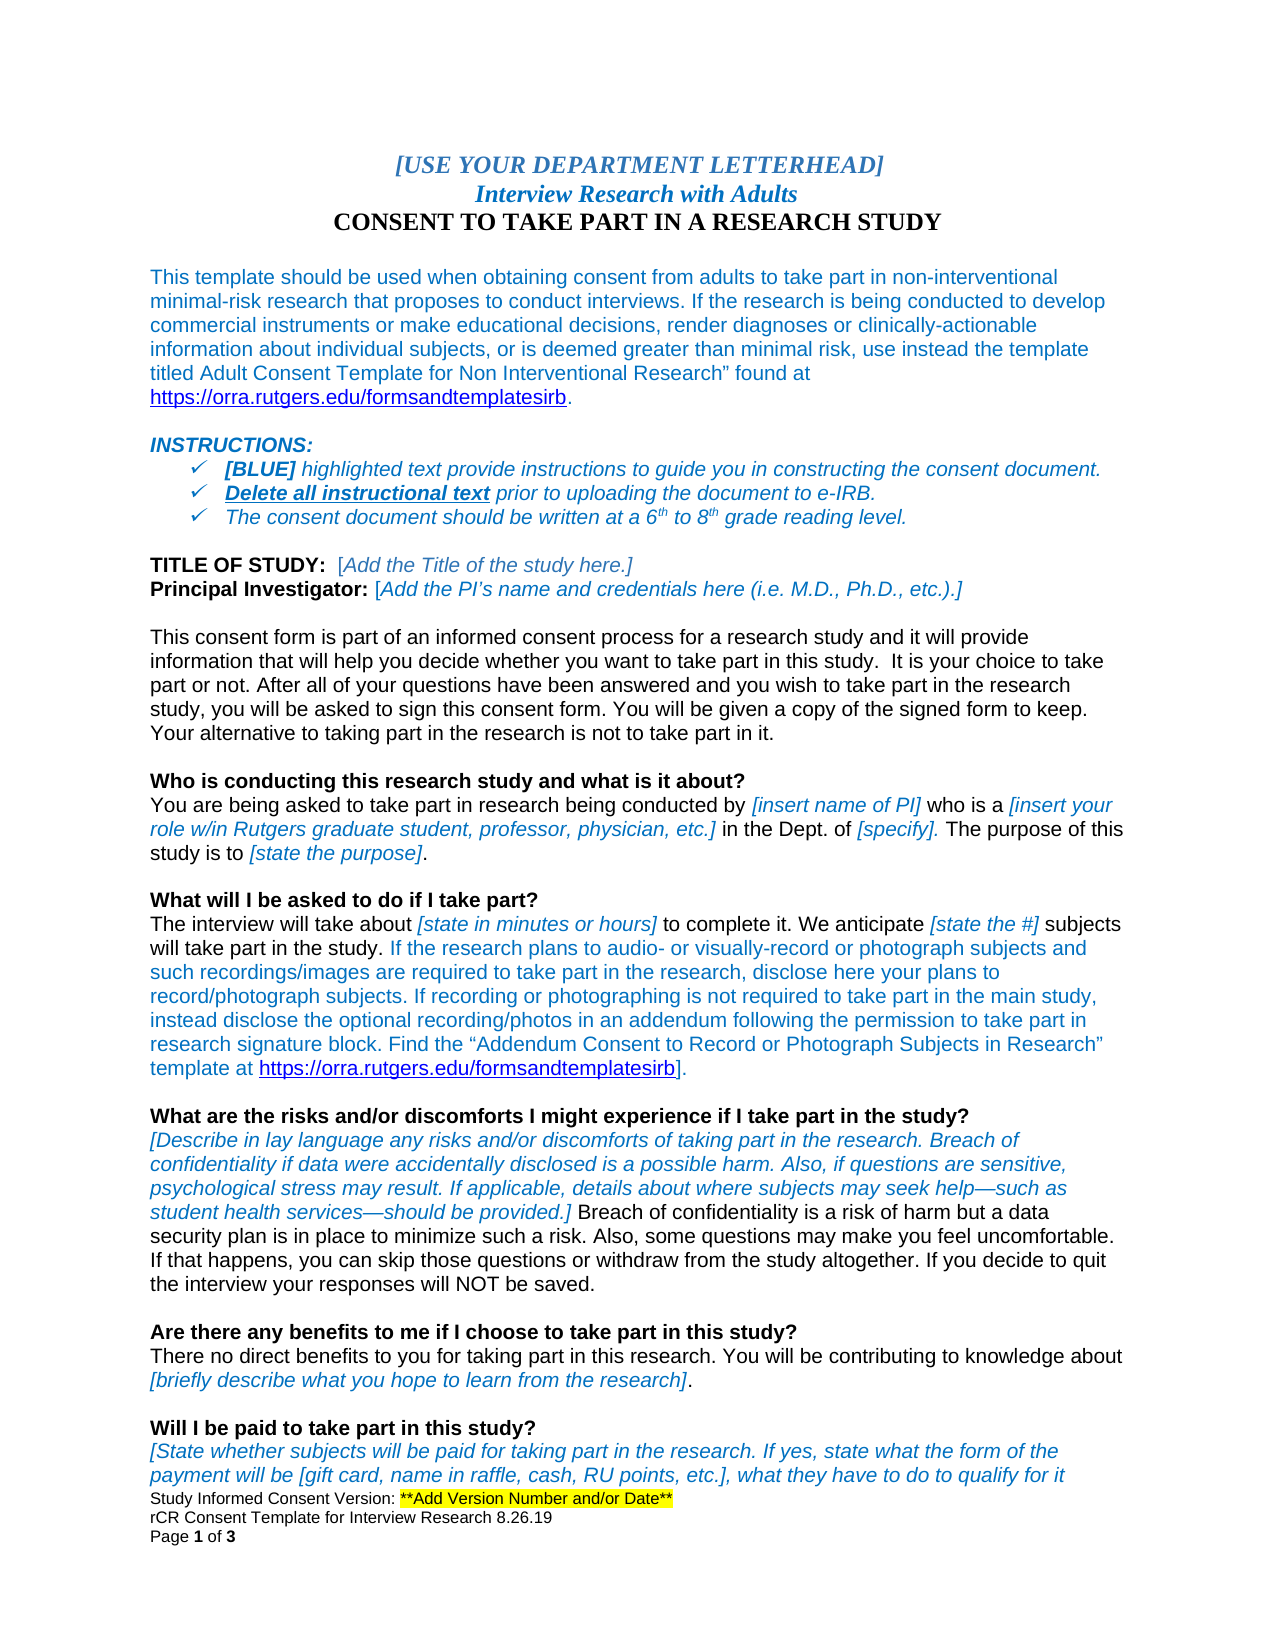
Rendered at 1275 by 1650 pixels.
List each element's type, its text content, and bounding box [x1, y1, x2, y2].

text Are there any benefits to me if I choose to take part in this study? [150, 1319, 1125, 1343]
text Who is conducting this research study and what is it about? [150, 768, 1125, 792]
text Principal Investigator: [Add the PI’s name and credentials here (i.e. M.D., Ph.D., etc.).] [150, 577, 1125, 601]
text TITLE OF STUDY: [Add the Title of the study here.] [150, 553, 1125, 577]
text What are the risks and/or discomforts I might experience if I take part in the study? [150, 1104, 1125, 1128]
text [USE YOUR DEPARTMENT LETTERHEAD] [150, 150, 1125, 179]
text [150, 1439, 1125, 1487]
text You are being asked to take part in research being conducted by [insert name of PI] who is a [insert your role w/in Rutgers graduate student, professor, physician, etc.] in the Dept. of [specify]. The purpose of this study is to [state the purpose]. [150, 792, 1125, 864]
text This template should be used when obtaining consent from adults to take part in non-interventional minimal-risk research that proposes to conduct interviews. If the research is being conducted to develop commercial instruments or make educational decisions, render diagnoses or clinically-actionable information about individual subjects, or is deemed greater than minimal risk, use instead the template titled Adult Consent Template for Non Interventional Research” found at https://orra.rutgers.edu/formsandtemplatesirb. [150, 265, 1125, 409]
text The interview will take about [state in minutes or hours] to complete it. We anticipate [state the #] subjects will take part in the study. If the research plans to audio- or visually-record or photograph subjects and such recordings/images are required to take part in the research, disclose here your plans to record/photograph subjects. If recording or photographing is not required to take part in the main study, instead disclose the optional recording/photos in an addendum following the permission to take part in research signature block. Find the “Addendum Consent to Record or Photograph Subjects in Research” template at https://orra.rutgers.edu/formsandtemplatesirb]. [150, 912, 1125, 1080]
text [Describe in lay language any risks and/or discomforts of taking part in the research. Breach of confidentiality if data were accidentally disclosed is a possible harm. Also, if questions are sensitive, psychological stress may result. If applicable, details about where subjects may seek help—such as student health services—should be provided.] Breach of confidentiality is a risk of harm but a data security plan is in place to minimize such a risk. Also, some questions may make you feel uncomfortable. If that happens, you can skip those questions or withdraw from the study altogether. If you decide to quit the interview your responses will NOT be saved. [150, 1128, 1125, 1296]
list Delete all instructional text prior to uploading the document to e-IRB. [187, 481, 1125, 505]
text There no direct benefits to you for taking part in this research. You will be contributing to knowledge about [briefly describe what you hope to learn from the research]. [150, 1343, 1125, 1391]
text This consent form is part of an informed consent process for a research study and it will provide information that will help you decide whether you want to take part in this study. It is your choice to take part or not. After all of your questions have been answered and you wish to take part in the research study, you will be asked to sign this consent form. You will be given a copy of the signed form to keep. Your alternative to taking part in the research is not to take part in it. [150, 625, 1125, 744]
list [BLUE] highlighted text provide instructions to guide you in constructing the consent document. [187, 457, 1125, 481]
text Will I be paid to take part in this study? [150, 1415, 1125, 1439]
list The consent document should be written at a 6th to 8th grade reading level. [187, 505, 1125, 529]
text What will I be asked to do if I take part? [150, 888, 1125, 912]
text CONSENT TO TAKE PART IN A RESEARCH STUDY [150, 207, 1125, 236]
list INSTRUCTIONS: [150, 433, 1125, 457]
text Interview Research with Adults [150, 179, 1125, 207]
